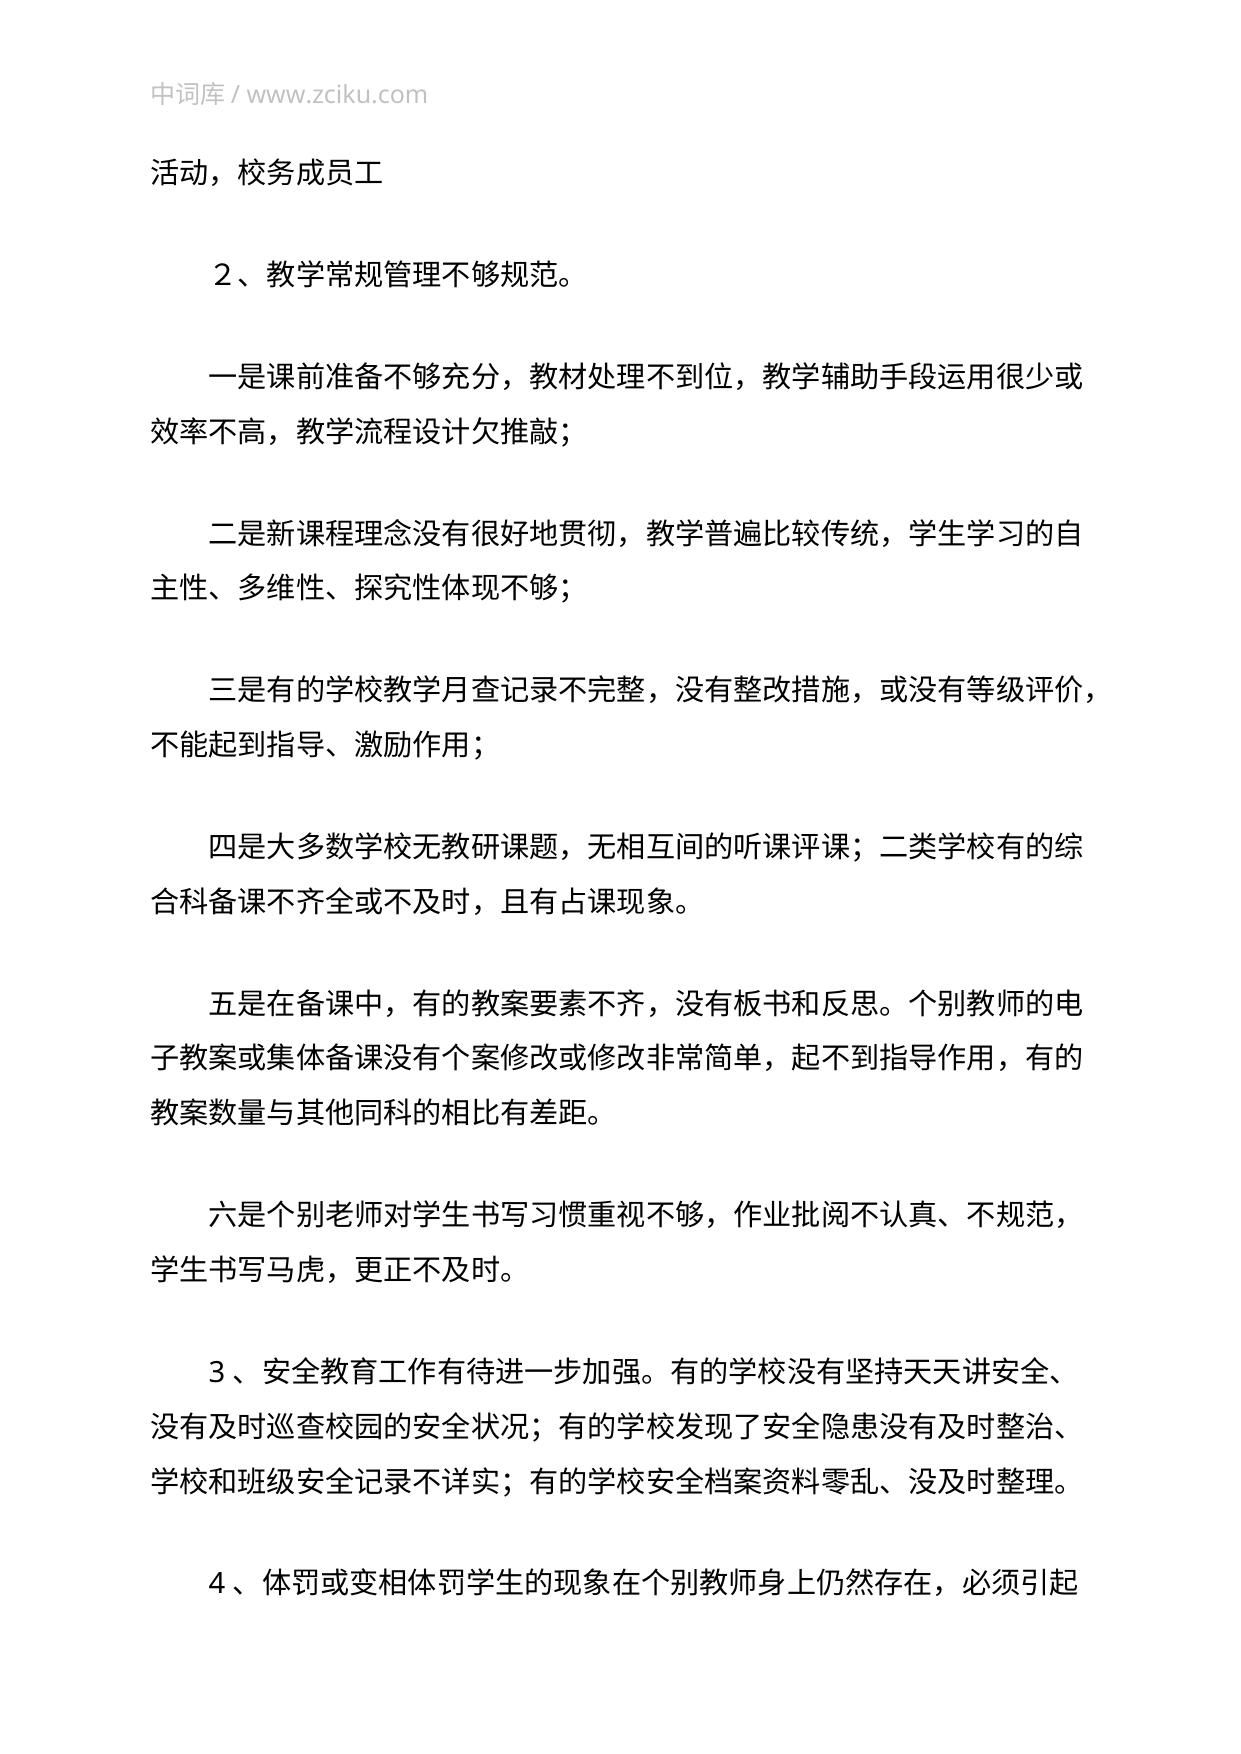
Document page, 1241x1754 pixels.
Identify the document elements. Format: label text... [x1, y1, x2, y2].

text 一是课前准备不够充分，教材处理不到位，教学辅助手段运用很少或效率不高，教学流程设计欠推敲； [150, 353, 1090, 451]
text 五是在备课中，有的教案要素不齐，没有板书和反思。个别教师的电子教案或集体备课没有个案修改或修改非常简单，起不到指导作用，有的教案数量与其他同科的相比有差距。 [150, 980, 1090, 1132]
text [150, 1560, 1090, 1602]
text 三是有的学校教学月查记录不完整，没有整改措施，或没有等级评价，不能起到指导、激励作用； [150, 667, 1090, 764]
text 二是新课程理念没有很好地贯彻，教学普遍比较传统，学生学习的自主性、多维性、探究性体现不够； [150, 510, 1090, 607]
text 四是大多数学校无教研课题，无相互间的听课评课；二类学校有的综合科备课不齐全或不及时，且有占课现象。 [150, 823, 1090, 921]
text 3 、安全教育工作有待进一步加强。有的学校没有坚持天天讲安全、没有及时巡查校园的安全状况；有的学校发现了安全隐患没有及时整治、学校和班级安全记录不详实；有的学校安全档案资料零乱、没及时整理。 [150, 1348, 1090, 1501]
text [150, 150, 1090, 192]
text ２、教学常规管理不够规范。 [150, 252, 1090, 294]
text 六是个别老师对学生书写习惯重视不够，作业批阅不认真、不规范，学生书写马虎，更正不及时。 [150, 1192, 1090, 1289]
